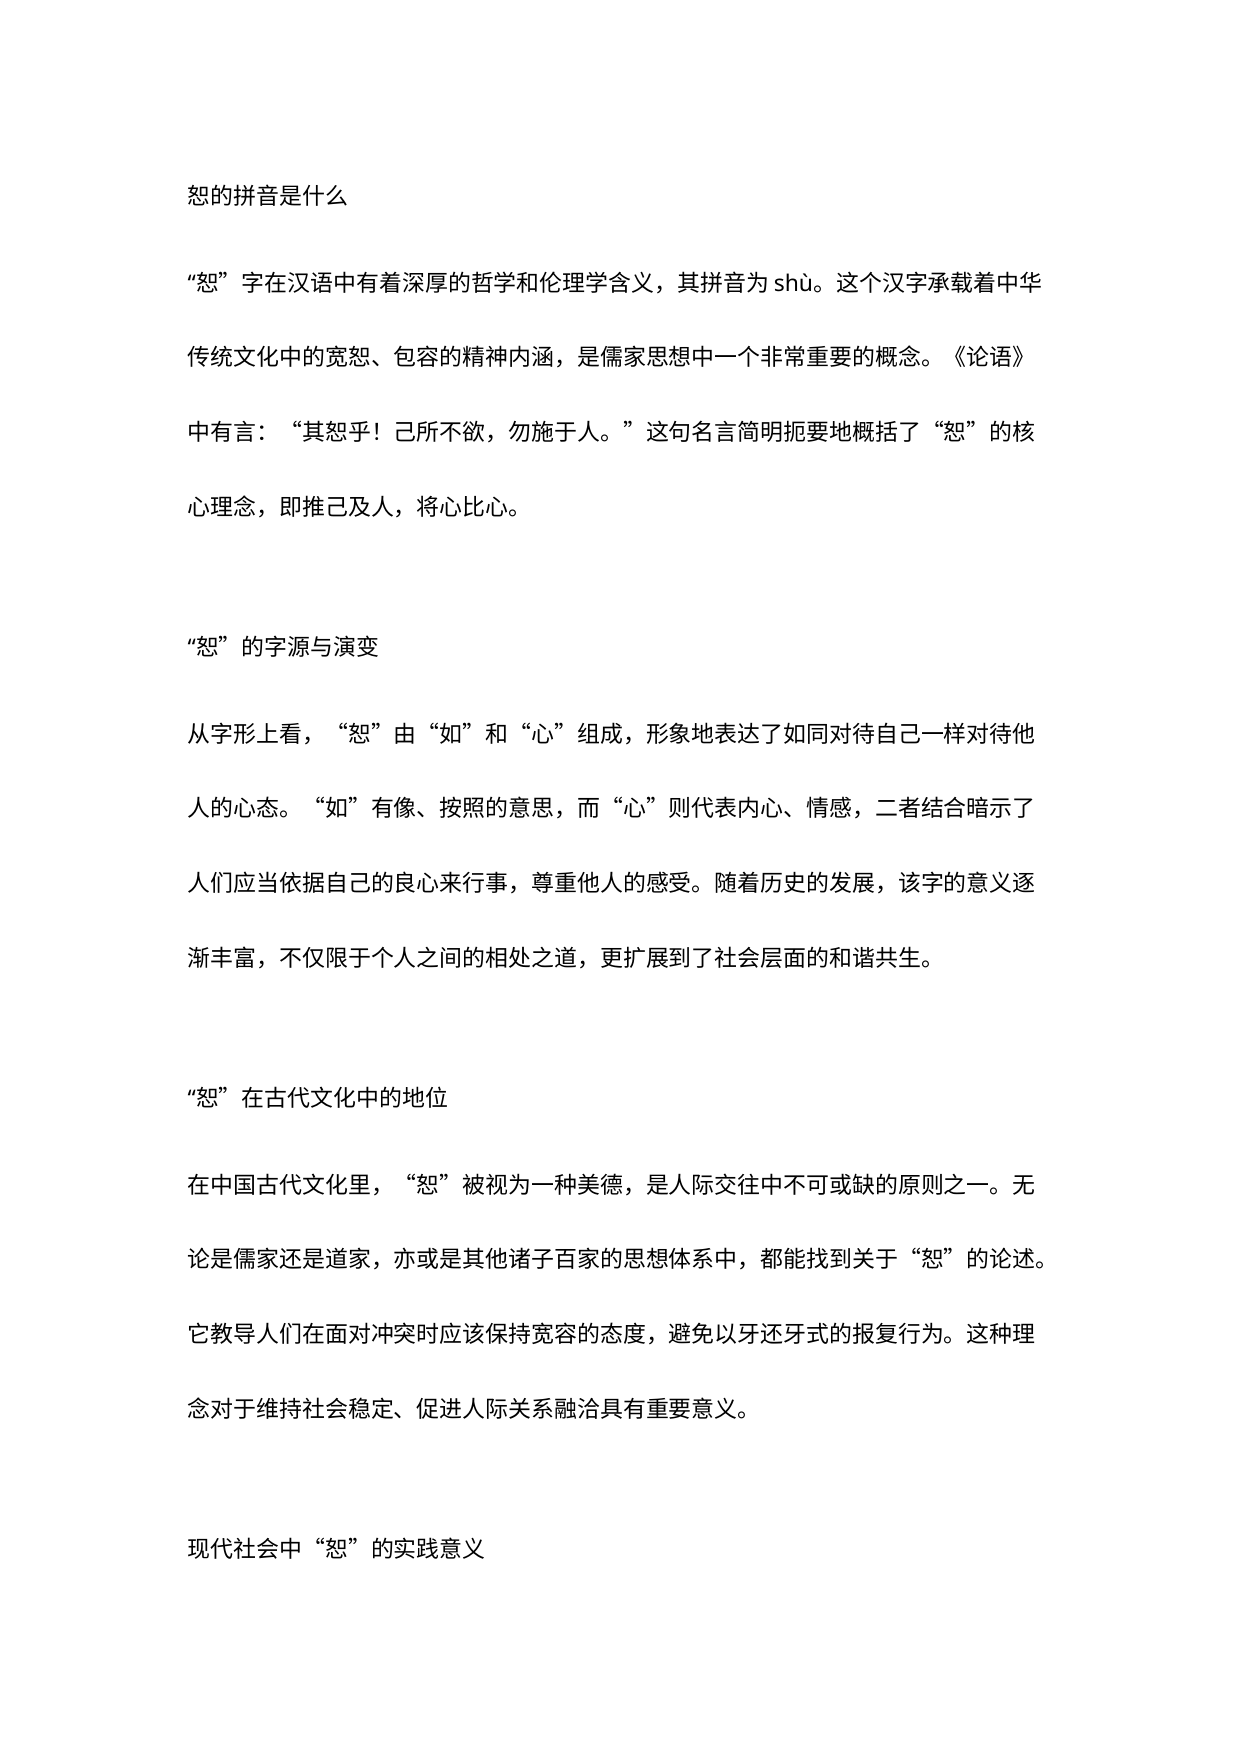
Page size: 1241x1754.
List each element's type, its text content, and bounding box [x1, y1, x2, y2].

text “恕”在古代文化中的地位 [187, 1064, 1053, 1129]
text 恕的拼音是什么 [187, 162, 1053, 227]
text 现代社会中“恕”的实践意义 [187, 1515, 1053, 1580]
text “恕”的字源与演变 [187, 613, 1053, 678]
text “恕”字在汉语中有着深厚的哲学和伦理学含义，其拼音为 shù。这个汉字承载着中华传统文化中的宽恕、包容的精神内涵，是儒家思想中一个非常重要的概念。《论语》中有言：“其恕乎！己所不欲，勿施于人。”这句名言简明扼要地概括了“恕”的核心理念，即推己及人，将心比心。 [187, 248, 1053, 538]
text 从字形上看，“恕”由“如”和“心”组成，形象地表达了如同对待自己一样对待他人的心态。“如”有像、按照的意思，而“心”则代表内心、情感，二者结合暗示了人们应当依据自己的良心来行事，尊重他人的感受。随着历史的发展，该字的意义逐渐丰富，不仅限于个人之间的相处之道，更扩展到了社会层面的和谐共生。 [187, 700, 1053, 989]
text 在中国古代文化里，“恕”被视为一种美德，是人际交往中不可或缺的原则之一。无论是儒家还是道家，亦或是其他诸子百家的思想体系中，都能找到关于“恕”的论述。它教导人们在面对冲突时应该保持宽容的态度，避免以牙还牙式的报复行为。这种理念对于维持社会稳定、促进人际关系融洽具有重要意义。 [187, 1151, 1053, 1440]
